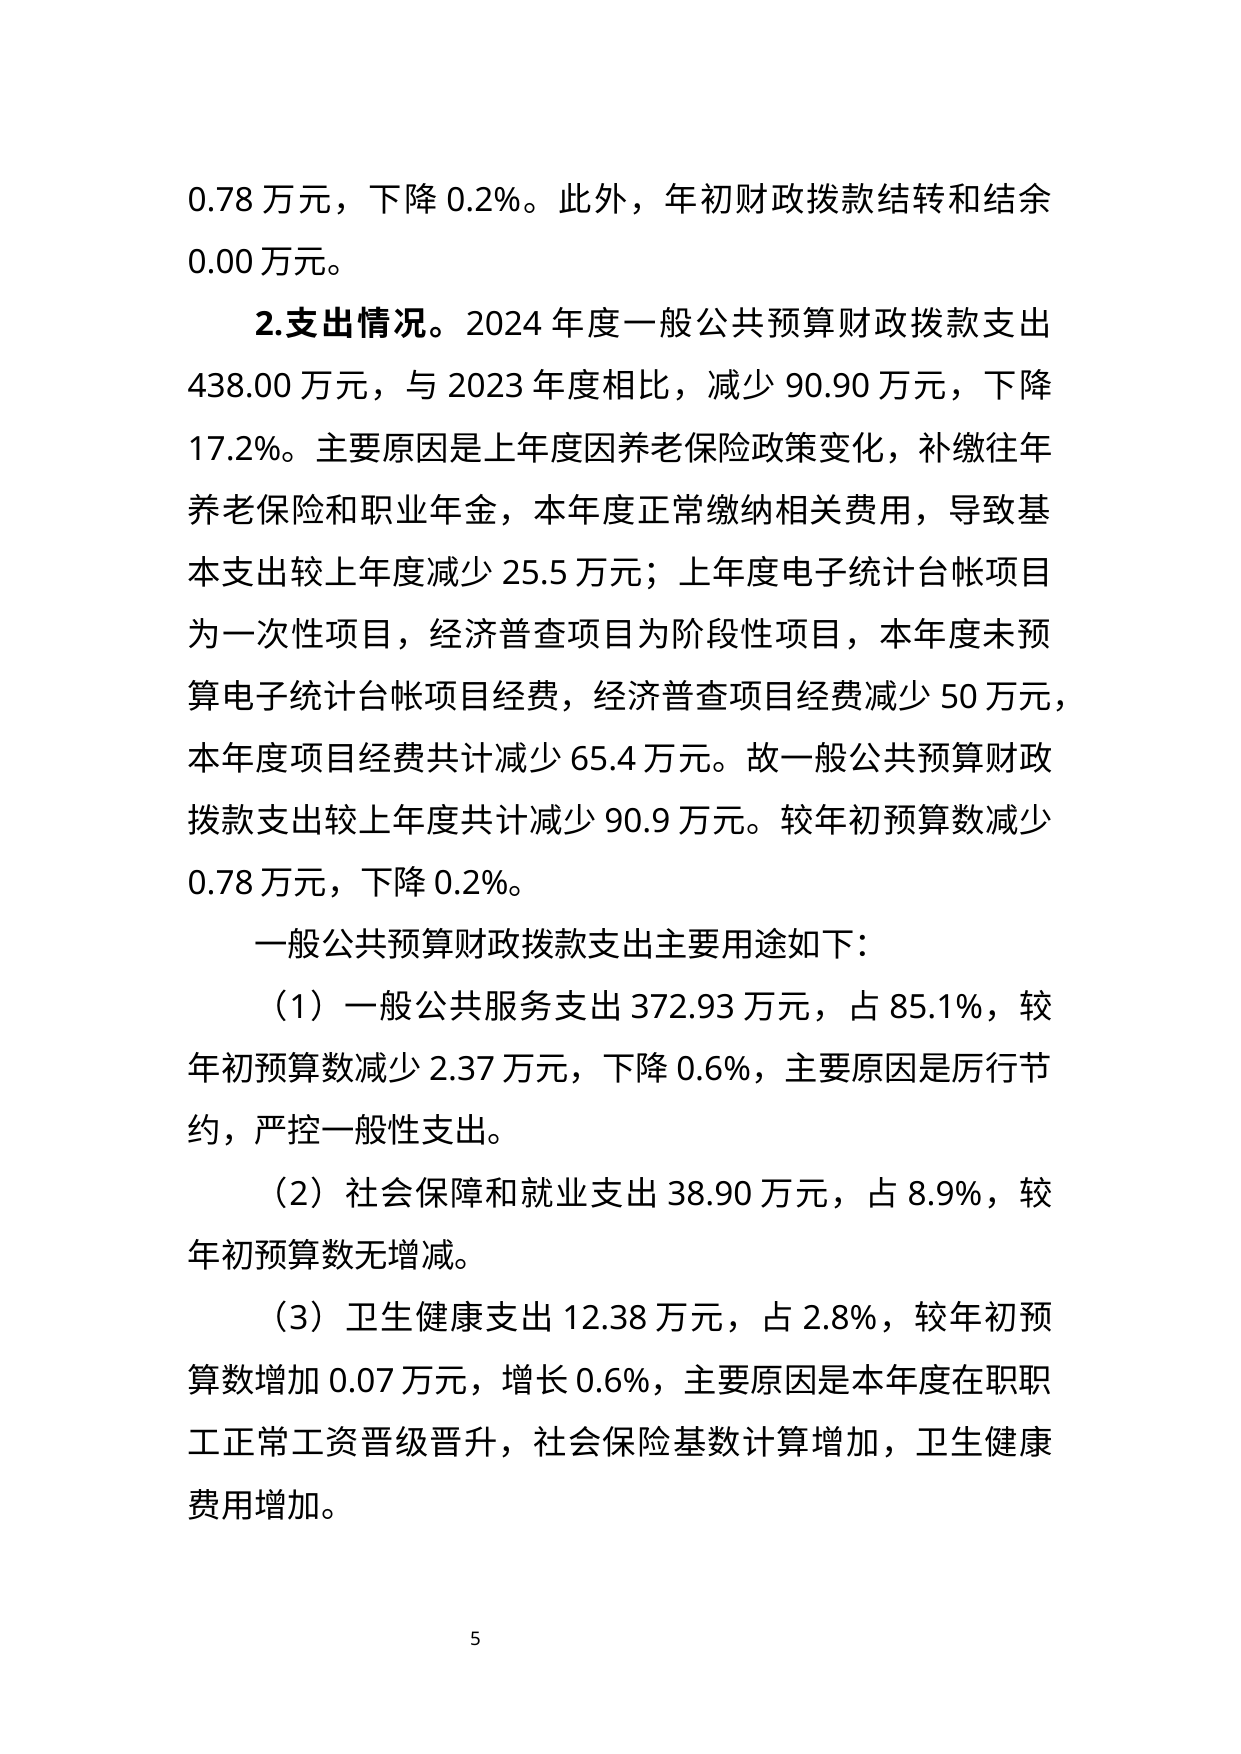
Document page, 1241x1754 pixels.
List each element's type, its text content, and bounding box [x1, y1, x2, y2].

text （2）社会保障和就业支出38.90万元，占8.9%，较年初预算数无增减。 [187, 1155, 1053, 1279]
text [187, 162, 1053, 286]
text 一般公共预算财政拨款支出主要用途如下： [187, 907, 1053, 969]
text （3）卫生健康支出12.38万元，占2.8%，较年初预算数增加0.07万元，增长0.6%，主要原因是本年度在职职工正常工资晋级晋升，社会保险基数计算增加，卫生健康费用增加。 [187, 1279, 1053, 1529]
text （1）一般公共服务支出372.93万元，占85.1%，较年初预算数减少2.37万元，下降0.6%，主要原因是厉行节约，严控一般性支出。 [187, 969, 1053, 1155]
text 2.支出情况。2024年度一般公共预算财政拨款支出438.00万元，与2023年度相比，减少90.90万元，下降17.2%。主要原因是上年度因养老保险政策变化，补缴往年养老保险和职业年金，本年度正常缴纳相关费用，导致基本支出较上年度减少25.5万元；上年度电子统计台帐项目为一次性项目，经济普查项目为阶段性项目，本年度未预算电子统计台帐项目经费，经济普查项目经费减少50万元，本年度项目经费共计减少65.4万元。故一般公共预算财政拨款支出较上年度共计减少90.9万元。较年初预算数减少0.78万元，下降0.2%。 [187, 286, 1053, 907]
